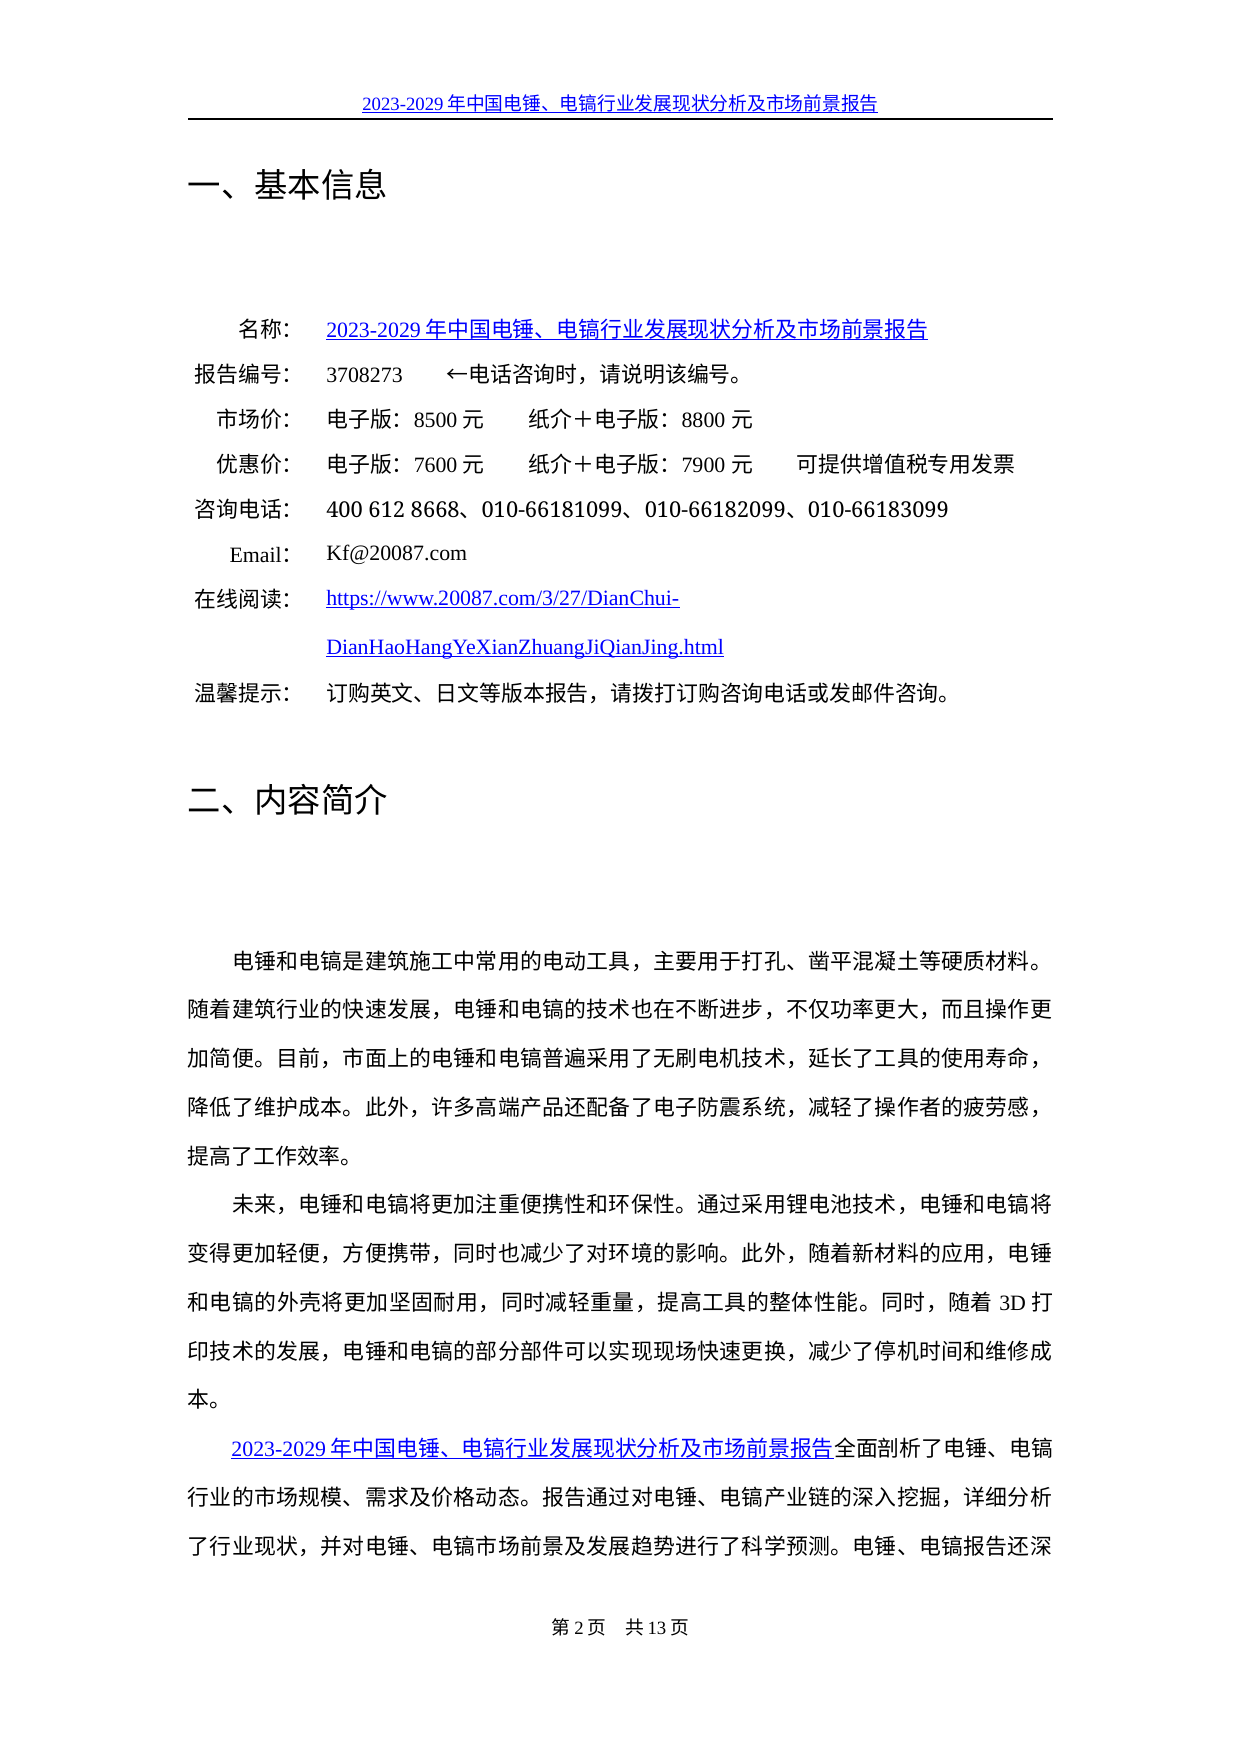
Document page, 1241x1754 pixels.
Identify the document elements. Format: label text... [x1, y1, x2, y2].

table_cell 温馨提示： [167, 675, 315, 720]
title 二、内容简介 [187, 766, 1053, 831]
table_cell 电子版：7600 元 纸介＋电子版：7900 元 可提供增值税专用发票 [315, 447, 1073, 492]
table_cell 400 612 8668、010-66181099、010-66182099、010-66183099 [315, 492, 1073, 537]
table_cell 报告编号： [167, 357, 315, 402]
table_cell 3708273 ←电话咨询时，请说明该编号。 [315, 357, 1073, 402]
table_cell 订购英文、日文等版本报告，请拨打订购咨询电话或发邮件咨询。 [315, 675, 1073, 720]
table_cell 优惠价： [167, 447, 315, 492]
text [187, 943, 1053, 1561]
table_header 2023-2029年中国电锤、电镐行业发展现状分析及市场前景报告 [315, 312, 1073, 357]
table_cell 市场价： [167, 402, 315, 447]
table_cell 电子版：8500 元 纸介＋电子版：8800 元 [315, 402, 1073, 447]
table_cell 咨询电话： [167, 492, 315, 537]
table_cell Kf@20087.com [315, 537, 1073, 582]
table_cell 在线阅读： [167, 582, 315, 675]
table_cell [315, 582, 1073, 675]
table_header 名称： [167, 312, 315, 357]
title 一、基本信息 [187, 150, 1053, 215]
table_cell Email： [167, 537, 315, 582]
